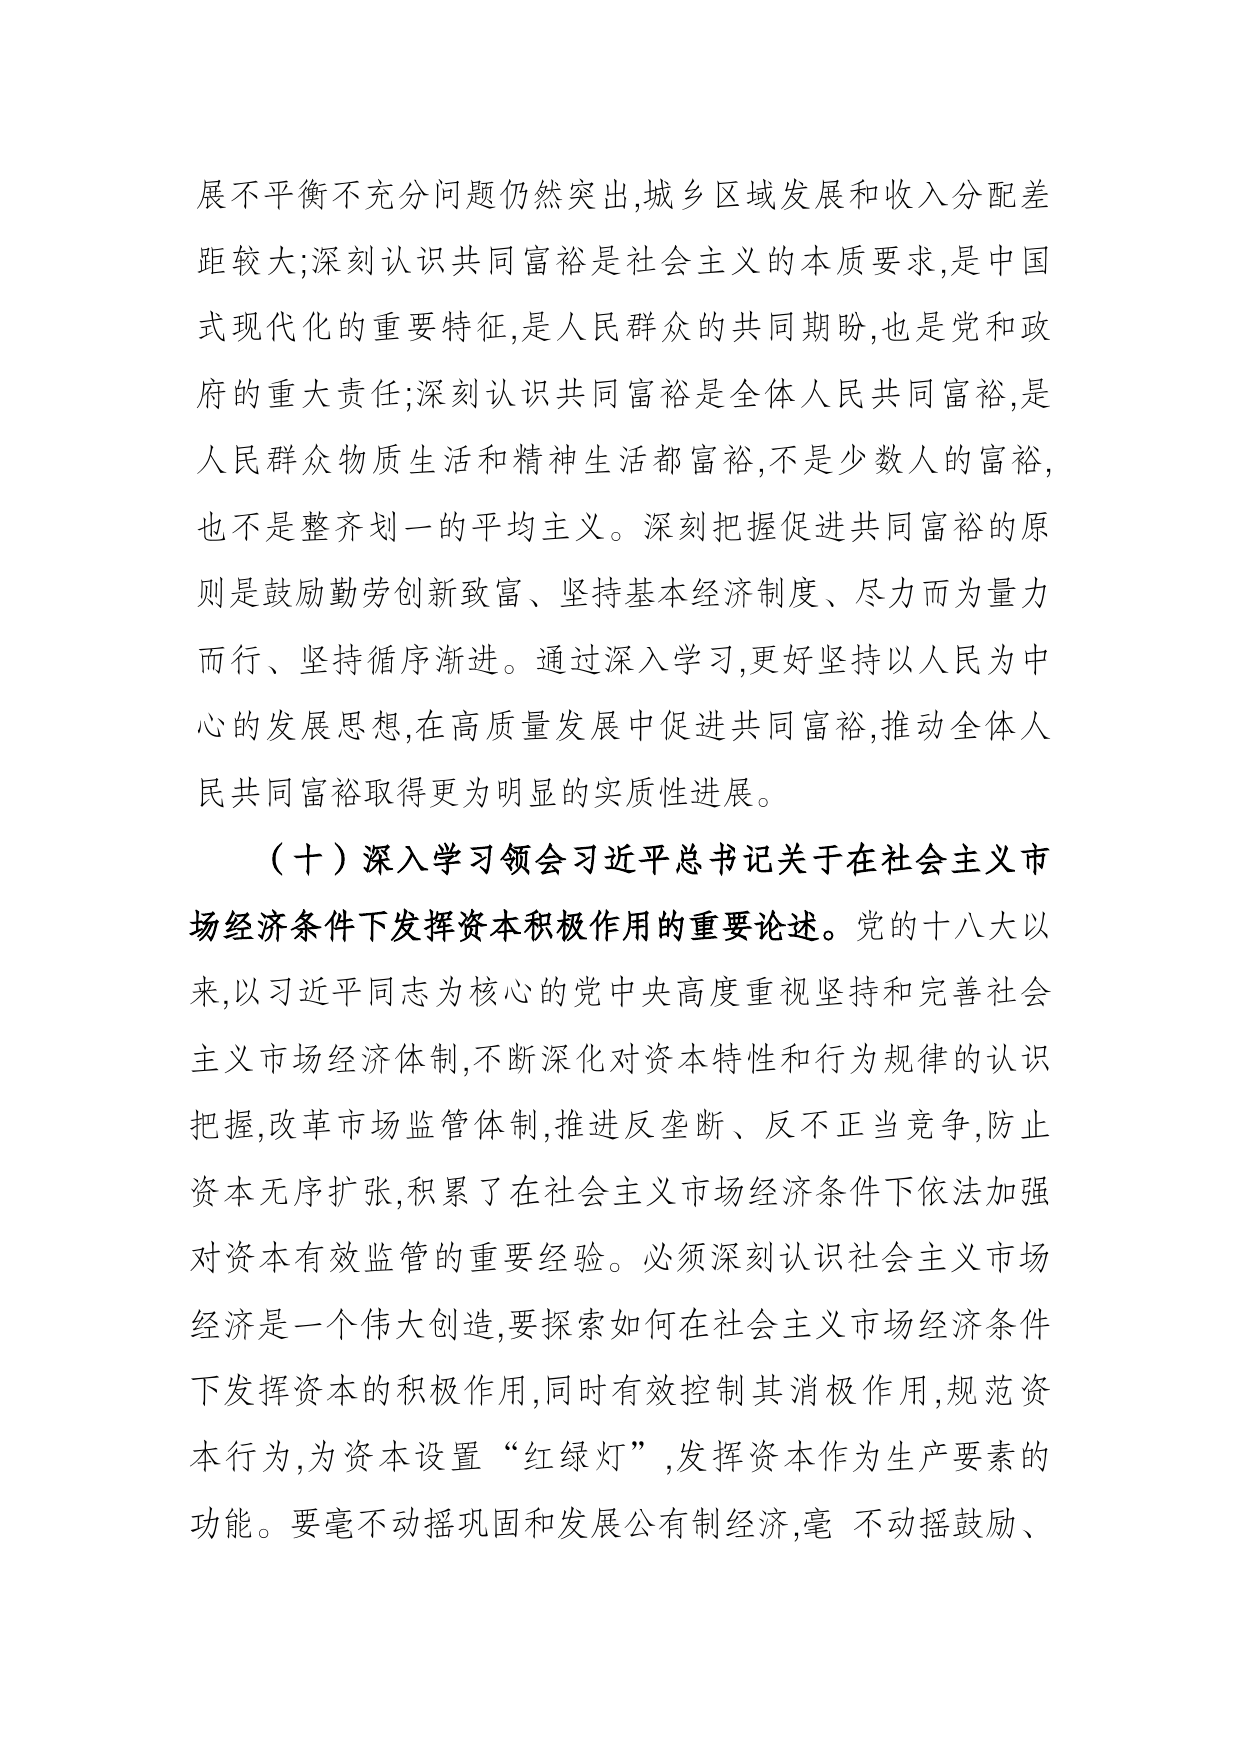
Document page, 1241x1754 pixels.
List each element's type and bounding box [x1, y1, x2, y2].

text [195, 162, 1052, 827]
text [188, 827, 1052, 1558]
